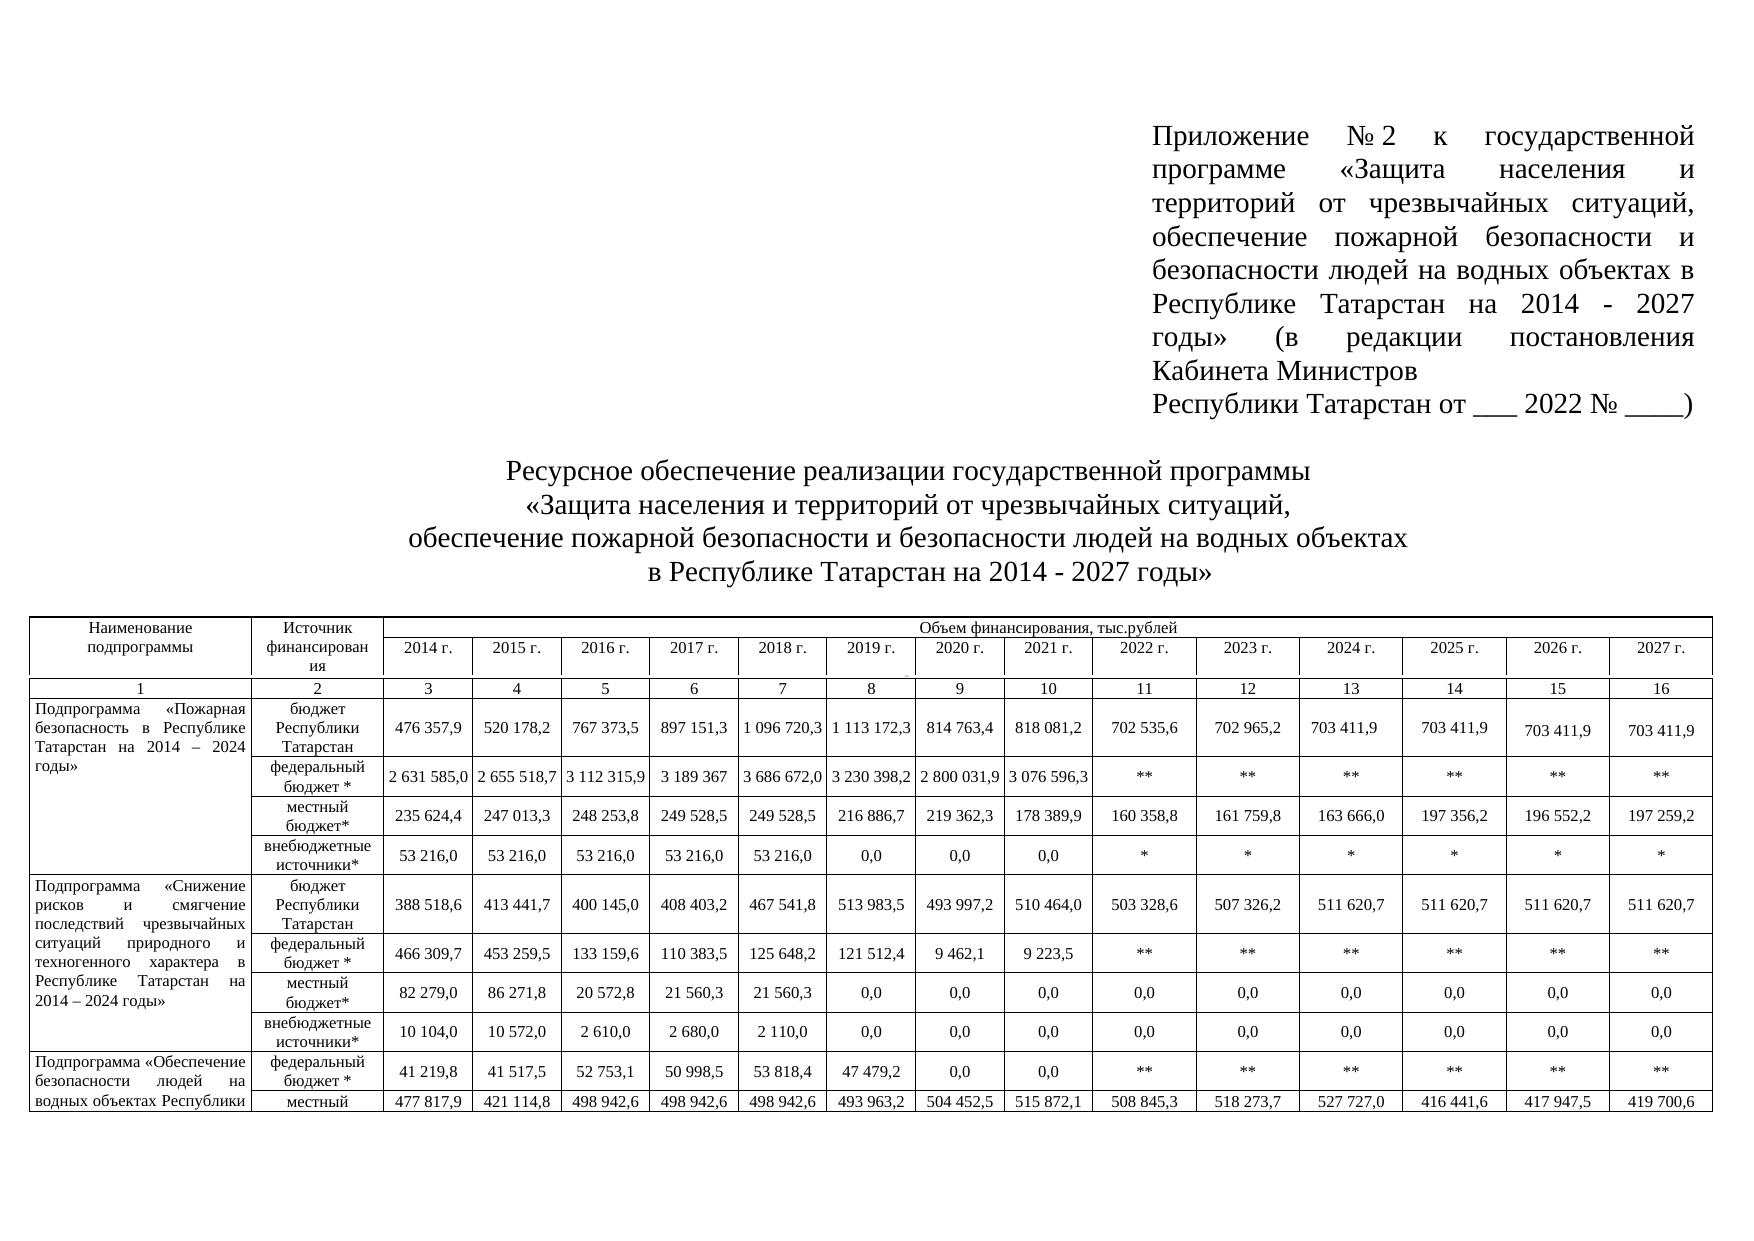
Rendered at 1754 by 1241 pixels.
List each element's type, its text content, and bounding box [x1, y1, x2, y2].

text «Защита населения и территорий от чрезвычайных ситуаций, [118, 487, 1698, 521]
table_cell 248 253,8 [562, 797, 649, 835]
table_cell 0,0 [1403, 973, 1506, 1012]
table_cell 421 114,8 [473, 1091, 561, 1111]
table_cell 493 963,2 [827, 1091, 915, 1111]
table_cell 21 560,3 [650, 973, 738, 1012]
table_cell 10 572,0 [473, 1013, 561, 1051]
table_cell 3 230 398,2 [827, 757, 915, 796]
table_cell 0,0 [1197, 1013, 1299, 1051]
table_cell ** [1507, 757, 1609, 796]
table_cell ** [1093, 1052, 1196, 1090]
table_cell 1 113 172,3 [827, 699, 915, 756]
table_cell 0,0 [1507, 973, 1609, 1012]
table_header Источник финансирования [252, 618, 383, 675]
table_cell 53 216,0 [739, 836, 826, 874]
table_cell 0,0 [916, 1013, 1004, 1051]
table_cell 466 309,7 [384, 934, 472, 972]
table_header 10 [1005, 679, 1092, 698]
table_cell 52 753,1 [562, 1052, 649, 1090]
table_cell 2016 г. [562, 638, 649, 675]
table_cell 413 441,7 [473, 875, 561, 933]
table_cell 503 328,6 [1093, 875, 1196, 933]
table_cell 133 159,6 [562, 934, 649, 972]
table_cell 82 279,0 [384, 973, 472, 1012]
table_cell * [1300, 836, 1402, 874]
text Приложение № 2 к государственной программе «Защита населения и территорий от чрезвычайных ситуаций, обеспечение пожарной безопасности и безопасности людей на водных объектах в Республике Татарстан на 2014 - 2027 годы» (в редакции постановления Кабинета Министров [1152, 118, 1695, 386]
table_cell 493 997,2 [916, 875, 1004, 933]
table_cell 0,0 [1300, 1013, 1402, 1051]
table_cell 703 411,9 [1610, 699, 1712, 756]
table_cell 2023 г. [1197, 638, 1299, 675]
table_header 1 [30, 679, 251, 698]
table_cell 3 076 596,3 [1005, 757, 1092, 796]
table_cell 767 373,5 [562, 699, 649, 756]
table_cell 453 259,5 [473, 934, 561, 972]
table_cell 0,0 [1005, 1052, 1092, 1090]
table_cell * [1093, 836, 1196, 874]
table_cell 2017 г. [650, 638, 738, 675]
table_cell 511 620,7 [1610, 875, 1712, 933]
table_cell 0,0 [916, 836, 1004, 874]
table_header 6 [650, 679, 738, 698]
table_cell * [1507, 836, 1609, 874]
table_cell 504 452,5 [916, 1091, 1004, 1111]
table_cell 0,0 [1403, 1013, 1506, 1051]
table_cell 0,0 [1093, 1013, 1196, 1051]
table_cell местный бюджет* [252, 797, 383, 835]
table_cell 10 104,0 [384, 1013, 472, 1051]
table_cell бюджет Республики Татарстан [252, 699, 383, 756]
table_cell ** [1300, 934, 1402, 972]
table_cell 2014 г. [384, 638, 472, 675]
table_cell 216 886,7 [827, 797, 915, 835]
table_cell 419 700,6 [1610, 1091, 1712, 1111]
table_header 3 [384, 679, 472, 698]
table_cell 0,0 [1610, 1013, 1712, 1051]
table_cell бюджет Республики Татарстан [252, 875, 383, 933]
table_cell ** [1403, 1052, 1506, 1090]
table_cell 0,0 [916, 1052, 1004, 1090]
table_cell 416 441,6 [1403, 1091, 1506, 1111]
table_cell 0,0 [827, 1013, 915, 1051]
table_cell 2015 г. [473, 638, 561, 675]
table_cell 2018 г. [739, 638, 826, 675]
table_cell 53 216,0 [562, 836, 649, 874]
table_cell ** [1610, 757, 1712, 796]
table_cell Подпрограмма «Обеспечение безопасности людей на водных объектах Республики Татарстан на 2014 – 2024 годы» [30, 1052, 251, 1111]
table_cell 0,0 [1005, 836, 1092, 874]
table_cell 160 358,8 [1093, 797, 1196, 835]
table_cell 249 528,5 [650, 797, 738, 835]
table_cell ** [1300, 1052, 1402, 1090]
table_header 5 [562, 679, 649, 698]
table_cell 219 362,3 [916, 797, 1004, 835]
table_cell 818 081,2 [1005, 699, 1092, 756]
table_cell 518 273,7 [1197, 1091, 1299, 1111]
table_cell 703 411,9 [1507, 699, 1609, 756]
table_cell Подпрограмма «Снижение рисков и смягчение последствий чрезвычайных ситуаций природного и техногенного характера в Республике Татарстан на 2014 – 2024 годы» [30, 875, 251, 1051]
table_cell местный бюджет* [252, 973, 383, 1012]
table_cell 408 403,2 [650, 875, 738, 933]
table_header 14 [1403, 679, 1506, 698]
table_cell федеральный бюджет * [252, 934, 383, 972]
table_cell 2021 г. [1005, 638, 1092, 675]
table_cell 702 535,6 [1093, 699, 1196, 756]
table_cell 53 216,0 [384, 836, 472, 874]
table_header Объем финансирования, тыс.рублей [384, 618, 1712, 637]
text в Республике Татарстан на 2014 - 2027 годы» [118, 554, 1742, 588]
table_cell 53 818,4 [739, 1052, 826, 1090]
table_cell * [1610, 836, 1712, 874]
table_cell ** [1197, 934, 1299, 972]
table_cell 249 528,5 [739, 797, 826, 835]
table_cell 235 624,4 [384, 797, 472, 835]
table_header Наименование подпрограммы [30, 618, 251, 675]
table_cell 0,0 [1610, 973, 1712, 1012]
table_cell 507 326,2 [1197, 875, 1299, 933]
table_cell ** [1610, 934, 1712, 972]
table_cell 161 759,8 [1197, 797, 1299, 835]
table_cell 0,0 [827, 836, 915, 874]
table_header 15 [1507, 679, 1609, 698]
table_cell 511 620,7 [1507, 875, 1609, 933]
table_cell 527 727,0 [1300, 1091, 1402, 1111]
table_cell 703 411,9 [1403, 699, 1506, 756]
table_cell 247 013,3 [473, 797, 561, 835]
table_cell 178 389,9 [1005, 797, 1092, 835]
table_header 12 [1197, 679, 1299, 698]
table_cell 86 271,8 [473, 973, 561, 1012]
table_cell 1 096 720,3 [739, 699, 826, 756]
table_cell 0,0 [827, 973, 915, 1012]
table_cell 53 216,0 [473, 836, 561, 874]
table_cell местный бюджет* [252, 1091, 383, 1111]
table_cell 467 541,8 [739, 875, 826, 933]
table_cell 0,0 [1507, 1013, 1609, 1051]
table_cell внебюджетные источники* [252, 836, 383, 874]
table_cell 510 464,0 [1005, 875, 1092, 933]
table_header 4 [473, 679, 561, 698]
table_cell 3 112 315,9 [562, 757, 649, 796]
table_cell ** [1610, 1052, 1712, 1090]
table_cell ** [1093, 757, 1196, 796]
table_cell 2027 г. [1610, 638, 1712, 675]
table_cell 0,0 [1300, 973, 1402, 1012]
table_cell * [1197, 836, 1299, 874]
table_cell 2 110,0 [739, 1013, 826, 1051]
table_cell ** [1507, 934, 1609, 972]
table_cell 0,0 [1005, 1013, 1092, 1051]
table_header 11 [1093, 679, 1196, 698]
table_cell 9 462,1 [916, 934, 1004, 972]
table_cell 2022 г. [1093, 638, 1196, 675]
table_cell 197 356,2 [1403, 797, 1506, 835]
table_cell 400 145,0 [562, 875, 649, 933]
table_cell 2 631 585,0 [384, 757, 472, 796]
text Ресурсное обеспечение реализации государственной программы [118, 453, 1698, 487]
table_cell 0,0 [1093, 973, 1196, 1012]
table_cell 702 965,2 [1197, 699, 1299, 756]
table_cell 476 357,9 [384, 699, 472, 756]
table_cell 53 216,0 [650, 836, 738, 874]
table_cell 2025 г. [1403, 638, 1506, 675]
table_cell ** [1507, 1052, 1609, 1090]
table_cell 513 983,5 [827, 875, 915, 933]
table_header 7 [739, 679, 826, 698]
table_cell 520 178,2 [473, 699, 561, 756]
table_cell 41 219,8 [384, 1052, 472, 1090]
table_cell 515 872,1 [1005, 1091, 1092, 1111]
table_cell 511 620,7 [1300, 875, 1402, 933]
table_cell 0,0 [1197, 973, 1299, 1012]
table_cell 2019 г. [827, 638, 915, 675]
table_header 16 [1610, 679, 1712, 698]
table_cell 417 947,5 [1507, 1091, 1609, 1111]
table_cell 477 817,9 [384, 1091, 472, 1111]
table_cell 508 845,3 [1093, 1091, 1196, 1111]
table_cell 388 518,6 [384, 875, 472, 933]
table_cell внебюджетные источники* [252, 1013, 383, 1051]
table_cell 9 223,5 [1005, 934, 1092, 972]
table_cell Подпрограмма «Пожарная безопасность в Республике Татарстан на 2014 – 2024 годы» [30, 699, 251, 874]
table_header 13 [1300, 679, 1402, 698]
table_cell 498 942,6 [650, 1091, 738, 1111]
table_cell 511 620,7 [1403, 875, 1506, 933]
table_cell 498 942,6 [739, 1091, 826, 1111]
table_cell 197 259,2 [1610, 797, 1712, 835]
table_cell 2 610,0 [562, 1013, 649, 1051]
text обеспечение пожарной безопасности и безопасности людей на водных объектах [118, 521, 1698, 554]
table_cell федеральный бюджет * [252, 1052, 383, 1090]
table_cell 703 411,9 [1300, 699, 1402, 756]
table_cell 2 680,0 [650, 1013, 738, 1051]
table_cell ** [1197, 757, 1299, 796]
table_cell 41 517,5 [473, 1052, 561, 1090]
table_cell 2026 г. [1507, 638, 1609, 675]
text Республики Татарстан от ___ 2022 № ____) [1152, 386, 1695, 420]
table_cell 20 572,8 [562, 973, 649, 1012]
table_cell 125 648,2 [739, 934, 826, 972]
table_cell 121 512,4 [827, 934, 915, 972]
table_cell 2 655 518,7 [473, 757, 561, 796]
table_cell ** [1403, 757, 1506, 796]
table_header 2 [252, 679, 383, 698]
table_cell 110 383,5 [650, 934, 738, 972]
table_header 9 [916, 679, 1004, 698]
table_cell 47 479,2 [827, 1052, 915, 1090]
table_cell 498 942,6 [562, 1091, 649, 1111]
table_cell 0,0 [1005, 973, 1092, 1012]
table_cell * [1403, 836, 1506, 874]
table_cell ** [1093, 934, 1196, 972]
table_cell 814 763,4 [916, 699, 1004, 756]
table_cell 21 560,3 [739, 973, 826, 1012]
table_cell ** [1300, 757, 1402, 796]
table_cell 2020 г. [916, 638, 1004, 675]
table_cell 50 998,5 [650, 1052, 738, 1090]
table_cell ** [1403, 934, 1506, 972]
table_cell ** [1197, 1052, 1299, 1090]
table_cell 163 666,0 [1300, 797, 1402, 835]
table_cell 3 686 672,0 [739, 757, 826, 796]
table_cell 196 552,2 [1507, 797, 1609, 835]
table_cell 0,0 [916, 973, 1004, 1012]
table_cell федеральный бюджет * [252, 757, 383, 796]
table_cell 897 151,3 [650, 699, 738, 756]
table_cell 3 189 367 [650, 757, 738, 796]
table_cell 2 800 031,9 [916, 757, 1004, 796]
table_header 8 [827, 679, 915, 698]
table_cell 2024 г. [1300, 638, 1402, 675]
